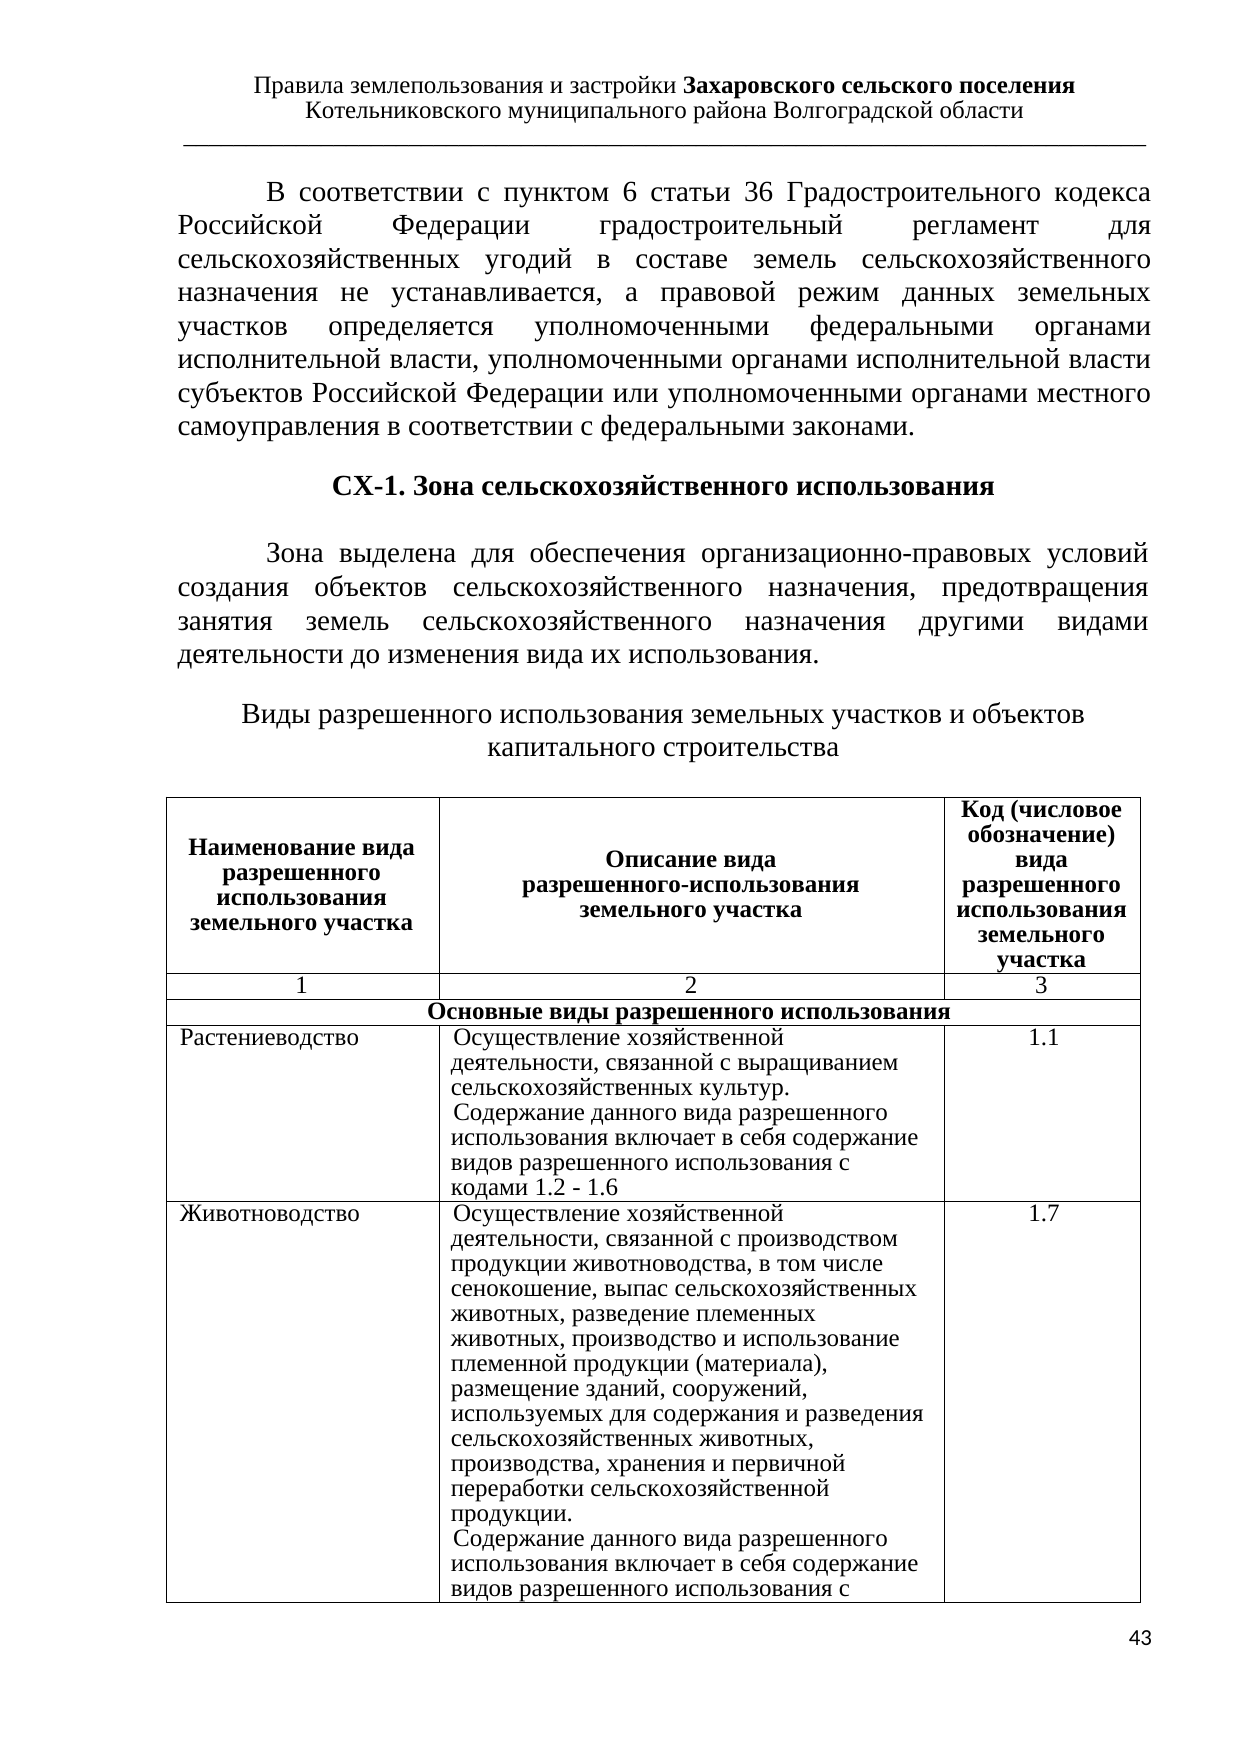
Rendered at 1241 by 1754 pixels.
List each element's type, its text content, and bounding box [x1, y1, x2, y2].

list СХ-1. Зона сельскохозяйственного использования [177, 468, 1149, 502]
table_cell Животноводство [167, 1202, 439, 1602]
table_cell 3 [945, 974, 1140, 999]
table_cell 1.1 [945, 1026, 1140, 1201]
text В соответствии с пунктом 6 статьи 36 Градостроительного кодекса Российской Федерации градостроительный регламент для сельскохозяйственных угодий в составе земель сельскохозяйственного назначения не устанавливается, а правовой режим данных земельных участков определяется уполномоченными федеральными органами исполнительной власти, уполномоченными органами исполнительной власти субъектов Российской Федерации или уполномоченными органами местного самоуправления в соответствии с федеральными законами. [177, 174, 1152, 442]
table_header Наименование вида разрешенного использования земельного участка [167, 798, 439, 973]
list Виды разрешенного использования земельных участков и объектов капитального строительства [177, 696, 1149, 763]
table_cell Растениеводство [167, 1026, 439, 1201]
table_cell 1 [167, 974, 439, 999]
table_header Описание вида разрешенного-использования земельного участка [440, 798, 944, 973]
table_cell Осуществление хозяйственной деятельности, связанной с выращиванием сельскохозяйственных культур. Содержание данного вида разрешенного использования включает в себя содержание видов разрешенного использования с кодами 1.2 - 1.6 [440, 1026, 944, 1201]
table_cell Основные виды разрешенного использования [167, 1000, 1140, 1025]
table_cell 2 [440, 974, 944, 999]
table_header Код (числовое обозначение) вида разрешенного использования земельного участка [945, 798, 1140, 973]
list Зона выделена для обеспечения организационно-правовых условий создания объектов сельскохозяйственного назначения, предотвращения занятия земель сельскохозяйственного назначения другими видами деятельности до изменения вида их использования. [177, 536, 1149, 670]
table_cell 1.7 [945, 1202, 1140, 1602]
